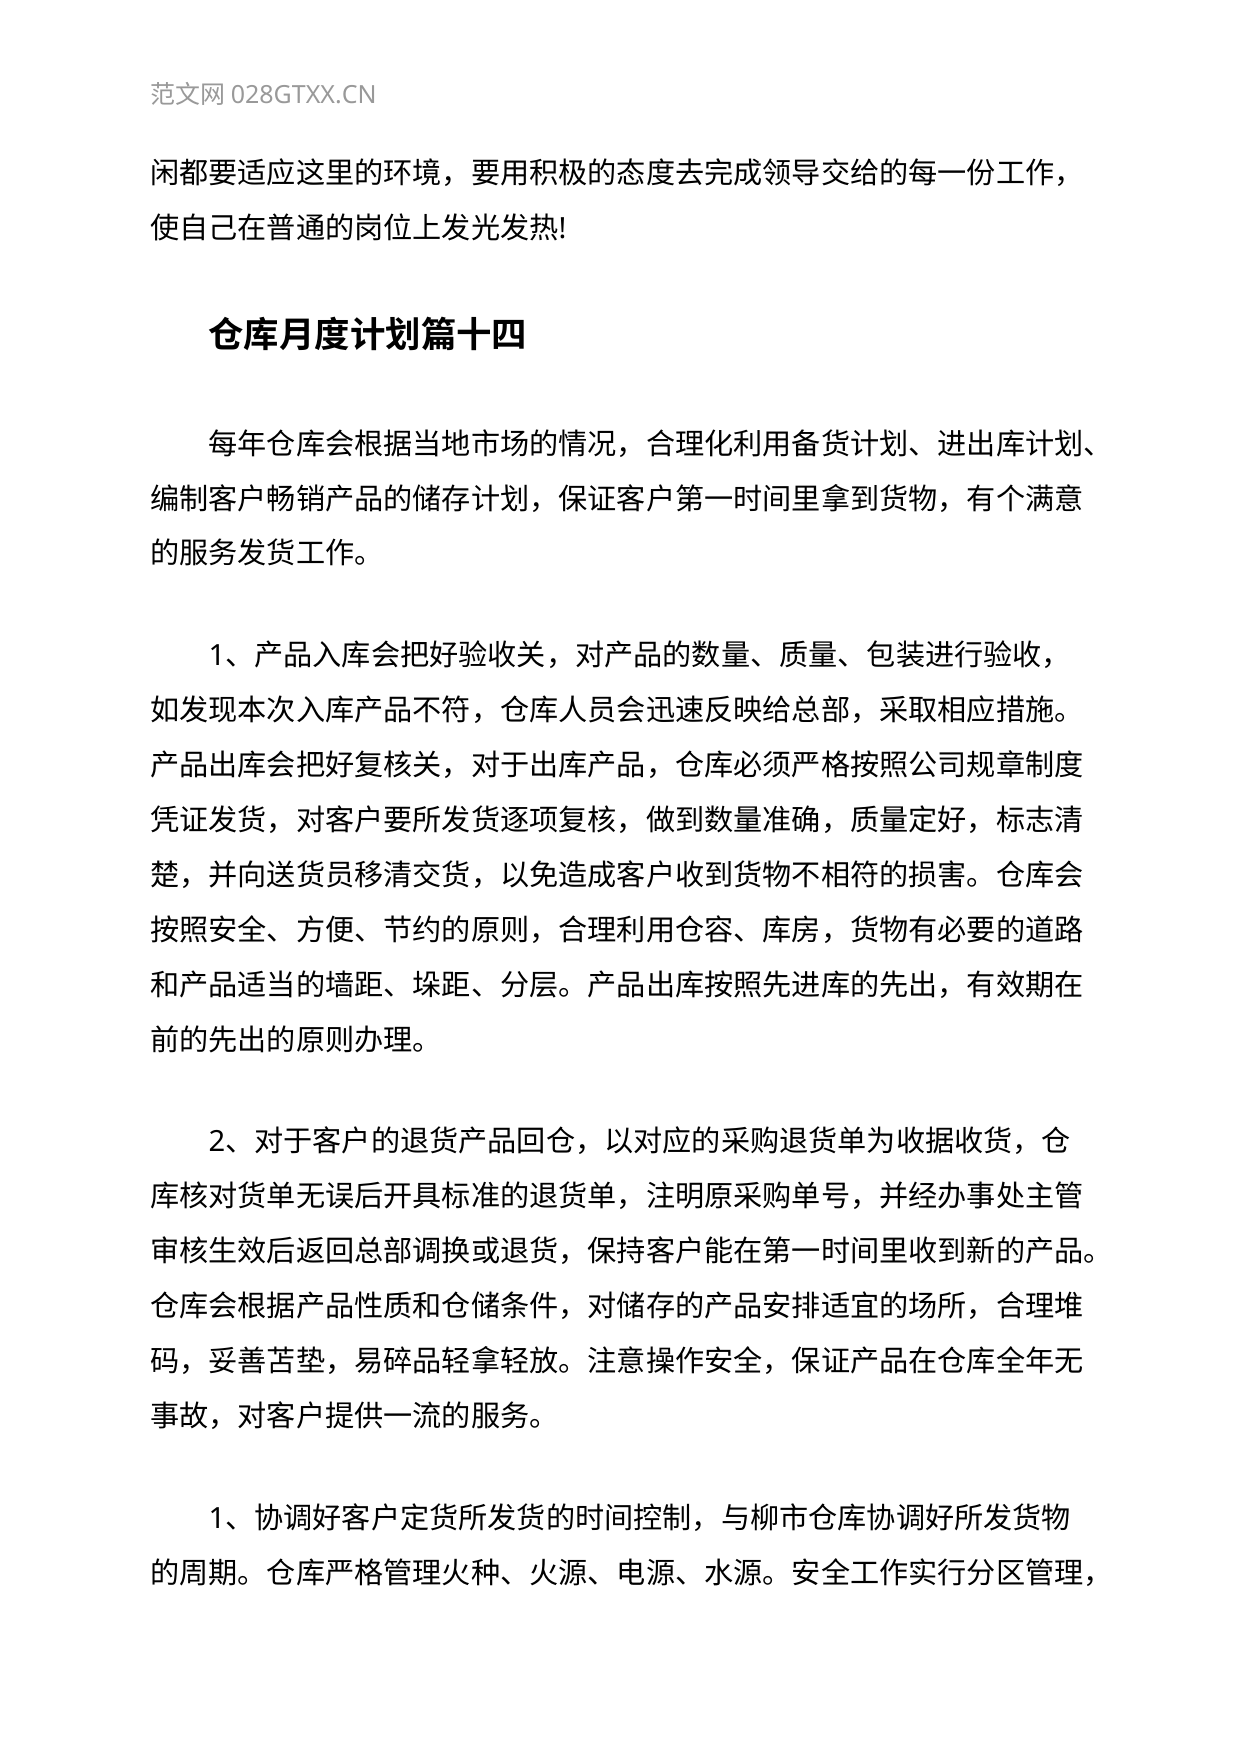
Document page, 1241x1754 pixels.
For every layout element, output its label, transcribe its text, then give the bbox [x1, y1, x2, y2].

text 2、对于客户的退货产品回仓，以对应的采购退货单为收据收货，仓库核对货单无误后开具标准的退货单，注明原采购单号，并经办事处主管审核生效后返回总部调换或退货，保持客户能在第一时间里收到新的产品。仓库会根据产品性质和仓储条件，对储存的产品安排适宜的场所，合理堆码，妥善苫垫，易碎品轻拿轻放。注意操作安全，保证产品在仓库全年无事故，对客户提供一流的服务。 [150, 1118, 1090, 1435]
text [150, 1494, 1090, 1592]
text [150, 150, 1090, 247]
text 每年仓库会根据当地市场的情况，合理化利用备货计划、进出库计划、编制客户畅销产品的储存计划，保证客户第一时间里拿到货物，有个满意的服务发货工作。 [150, 420, 1090, 572]
text 仓库月度计划篇十四 [150, 307, 1090, 358]
text 1、产品入库会把好验收关，对产品的数量、质量、包装进行验收，如发现本次入库产品不符，仓库人员会迅速反映给总部，采取相应措施。产品出库会把好复核关，对于出库产品，仓库必须严格按照公司规章制度凭证发货，对客户要所发货逐项复核，做到数量准确，质量定好，标志清楚，并向送货员移清交货，以免造成客户收到货物不相符的损害。仓库会按照安全、方便、节约的原则，合理利用仓容、库房，货物有必要的道路和产品适当的墙距、垛距、分层。产品出库按照先进库的先出，有效期在前的先出的原则办理。 [150, 632, 1090, 1058]
